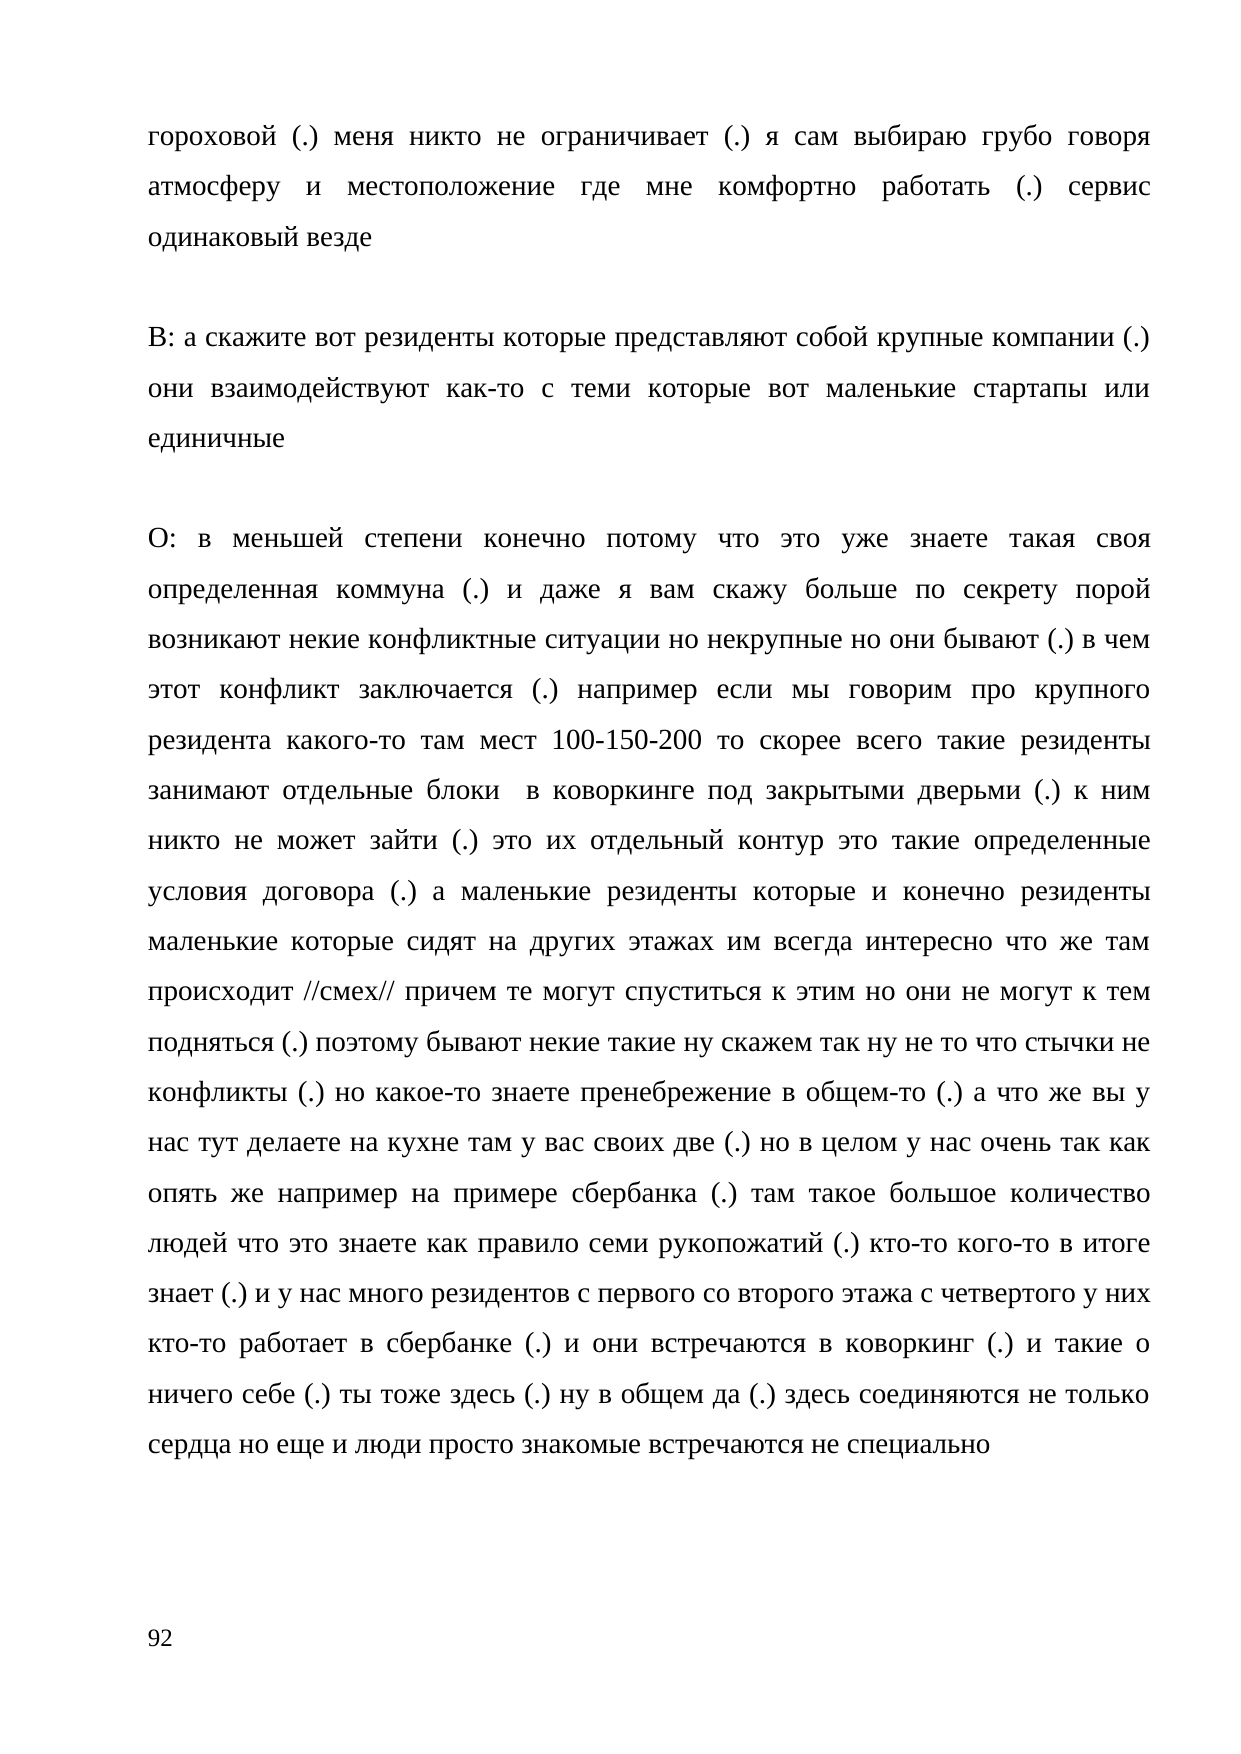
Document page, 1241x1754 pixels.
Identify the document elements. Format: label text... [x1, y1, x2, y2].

text О: в меньшей степени конечно потому что это уже знаете такая своя определенная коммуна (.) и даже я вам скажу больше по секрету порой возникают некие конфликтные ситуации но некрупные но они бывают (.) в чем этот конфликт заключается (.) например если мы говорим про крупного резидента какого-то там мест 100-150-200 то скорее всего такие резиденты занимают отдельные блоки в коворкинге под закрытыми дверьми (.) к ним никто не может зайти (.) это их отдельный контур это такие определенные условия договора (.) а маленькие резиденты которые и конечно резиденты маленькие которые сидят на других этажах им всегда интересно что же там происходит //смех// причем те могут спуститься к этим но они не могут к тем подняться (.) поэтому бывают некие такие ну скажем так ну не то что стычки не конфликты (.) но какое-то знаете пренебрежение в общем-то (.) а что же вы у нас тут делаете на кухне там у вас своих две (.) но в целом у нас очень так как опять же например на примере сбербанка (.) там такое большое количество людей что это знаете как правило семи рукопожатий (.) кто-то кого-то в итоге знает (.) и у нас много резидентов с первого со второго этажа с четвертого у них кто-то работает в сбербанке (.) и они встречаются в коворкинг (.) и такие о ничего себе (.) ты тоже здесь (.) ну в общем да (.) здесь соединяются не только сердца но еще и люди просто знакомые встречаются не специально [148, 521, 1152, 1460]
text В: а скажите вот резиденты которые представляют собой крупные компании (.) они взаимодействуют как-то с теми которые вот маленькие стартапы или единичные [148, 319, 1152, 453]
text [148, 118, 1152, 252]
